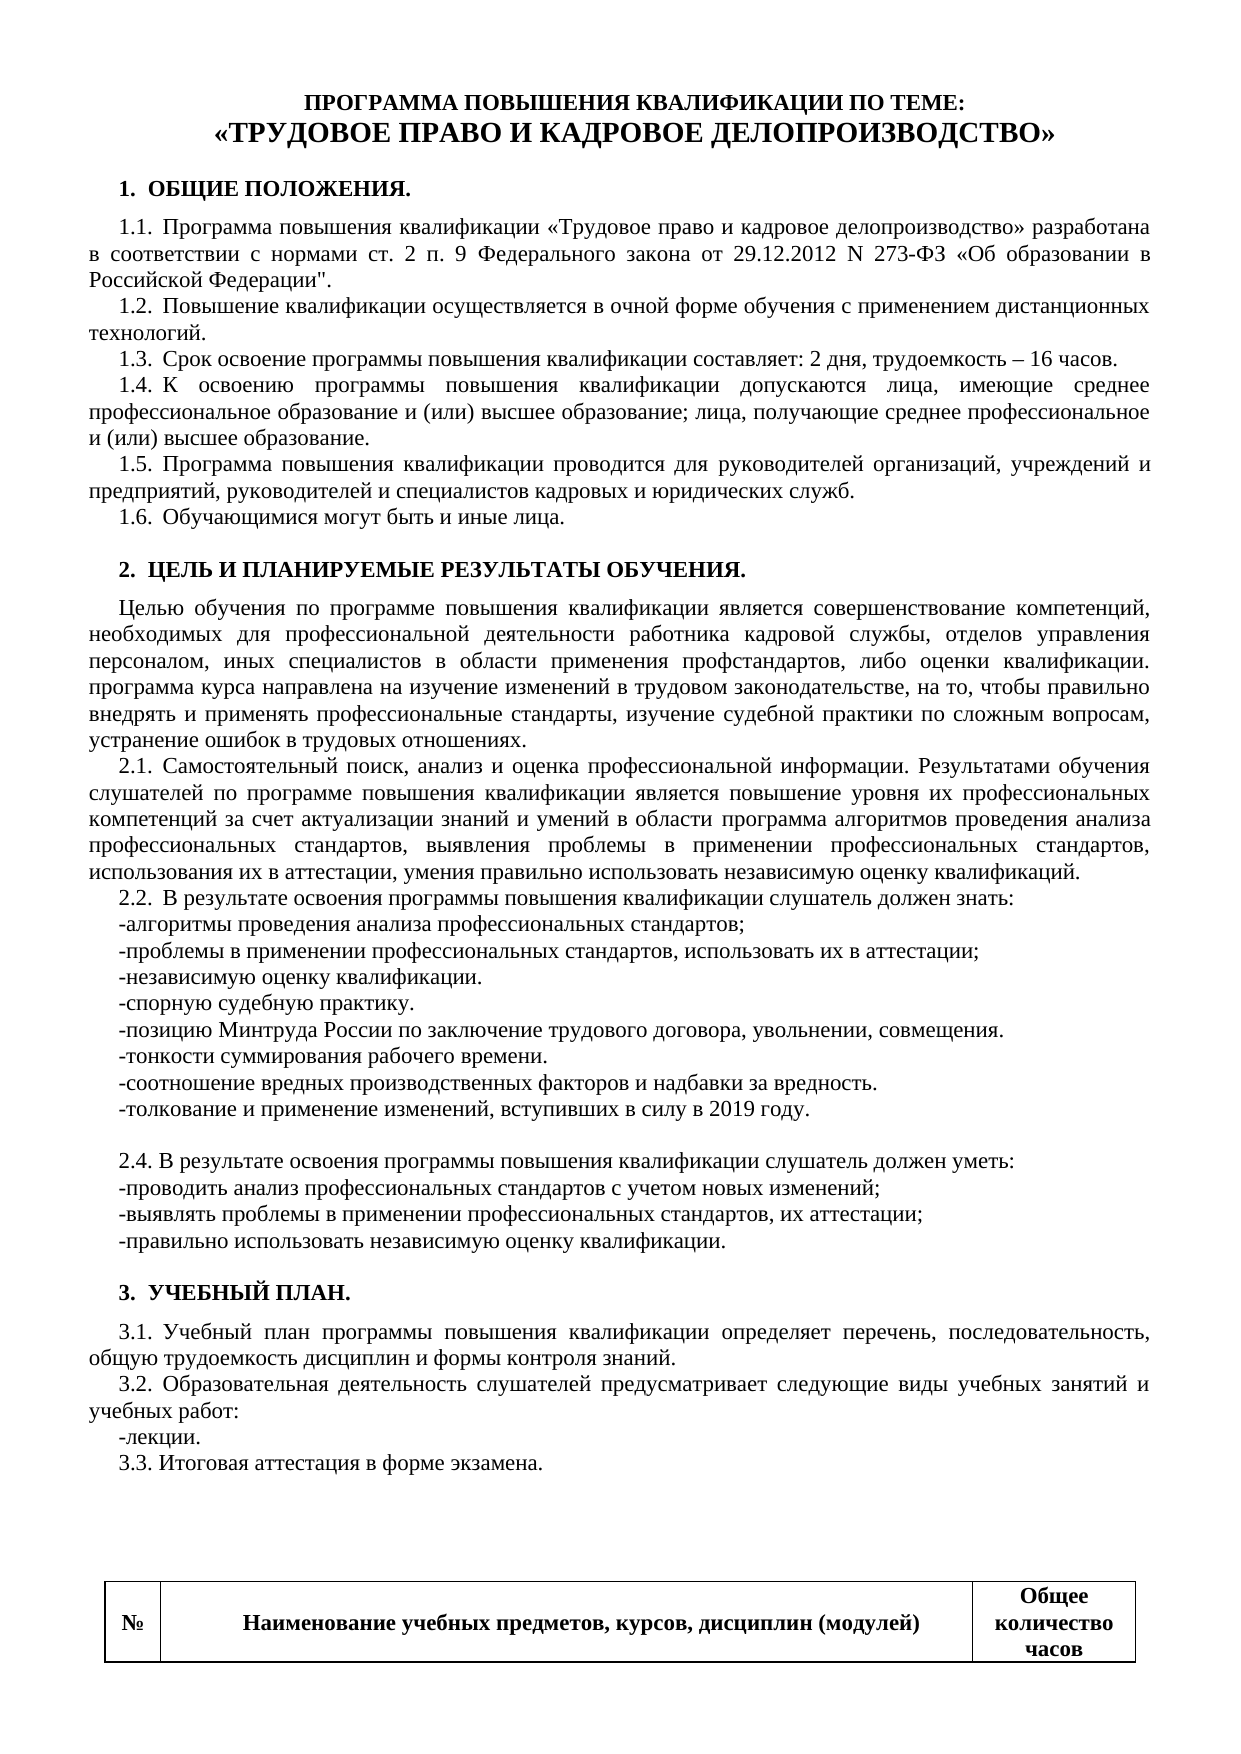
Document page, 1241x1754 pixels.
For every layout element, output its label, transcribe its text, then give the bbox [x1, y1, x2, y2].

list -алгоритмы проведения анализа профессиональных стандартов; [89, 910, 1152, 937]
list -тонкости суммирования рабочего времени. [89, 1042, 1152, 1068]
list ОБЩИЕ ПОЛОЖЕНИЯ. [89, 175, 1152, 201]
list Программа повышения квалификации «Трудовое право и кадровое делопроизводство» разработана в соответствии с нормами ст. 2 п. 9 Федерального закона от 29.12.2012 N 273-ФЗ «Об образовании в Российской Федерации". [89, 213, 1152, 292]
text Целью обучения по программе повышения квалификации является совершенствование компетенций, необходимых для профессиональной деятельности работника кадровой службы, отделов управления персоналом, иных специалистов в области применения профстандартов, либо оценки квалификации. программа курса направлена на изучение изменений в трудовом законодательстве, на то, чтобы правильно внедрять и применять профессиональные стандарты, изучение судебной практики по сложным вопросам, устранение ошибок в трудовых отношениях. [89, 594, 1152, 752]
list -независимую оценку квалификации. [89, 963, 1152, 989]
list -выявлять проблемы в применении профессиональных стандартов, их аттестации; [89, 1200, 1152, 1227]
list ЦЕЛЬ И ПЛАНИРУЕМЫЕ РЕЗУЛЬТАТЫ ОБУЧЕНИЯ. [89, 556, 1152, 582]
list -правильно использовать независимую оценку квалификации. [89, 1227, 1152, 1253]
list -позицию Минтруда России по заключение трудового договора, увольнении, совмещения. [89, 1016, 1152, 1042]
list УЧЕБНЫЙ ПЛАН. [89, 1279, 1152, 1306]
table_header Наименование учебных предметов, курсов, дисциплин (модулей) [161, 1582, 972, 1661]
text «ТРУДОВОЕ ПРАВО И КАДРОВОЕ ДЕЛОПРОИЗВОДСТВО» [89, 115, 1152, 148]
list 3.3. Итоговая аттестация в форме экзамена. [89, 1449, 1152, 1476]
list Срок освоение программы повышения квалификации составляет: 2 дня, трудоемкость – 16 часов. [89, 345, 1152, 371]
list Повышение квалификации осуществляется в очной форме обучения с применением дистанционных технологий. [89, 292, 1152, 345]
list К освоению программы повышения квалификации допускаются лица, имеющие среднее профессиональное образование и (или) высшее образование; лица, получающие среднее профессиональное и (или) высшее образование. [89, 371, 1152, 450]
list -соотношение вредных производственных факторов и надбавки за вредность. [89, 1068, 1152, 1095]
list Образовательная деятельность слушателей предусматривает следующие виды учебных занятий и учебных работ: [89, 1370, 1152, 1423]
list -проблемы в применении профессиональных стандартов, использовать их в аттестации; [89, 937, 1152, 963]
list Программа повышения квалификации проводится для руководителей организаций, учреждений и предприятий, руководителей и специалистов кадровых и юридических служб. [89, 450, 1152, 503]
text ПРОГРАММА ПОВЫШЕНИЯ КВАЛИФИКАЦИИ ПО ТЕМЕ: [89, 89, 1152, 115]
list В результате освоения программы повышения квалификации слушатель должен знать: [89, 884, 1152, 910]
list -лекции. [89, 1423, 1152, 1449]
list 2.4. В результате освоения программы повышения квалификации слушатель должен уметь: [89, 1148, 1152, 1174]
list -проводить анализ профессиональных стандартов с учетом новых изменений; [89, 1174, 1152, 1200]
list -спорную судебную практику. [89, 989, 1152, 1016]
list Обучающимися могут быть и иные лица. [89, 503, 1152, 529]
list -толкование и применение изменений, вступивших в силу в 2019 году. [89, 1095, 1152, 1121]
table_header № [106, 1582, 160, 1661]
table_header Общее количество часов [973, 1582, 1135, 1661]
list Учебный план программы повышения квалификации определяет перечень, последовательность, общую трудоемкость дисциплин и формы контроля знаний. [89, 1318, 1152, 1370]
list Самостоятельный поиск, анализ и оценка профессиональной информации. Результатами обучения слушателей по программе повышения квалификации является повышение уровня их профессиональных компетенций за счет актуализации знаний и умений в области программа алгоритмов проведения анализа профессиональных стандартов, выявления проблемы в применении профессиональных стандартов, использования их в аттестации, умения правильно использовать независимую оценку квалификаций. [89, 752, 1152, 884]
